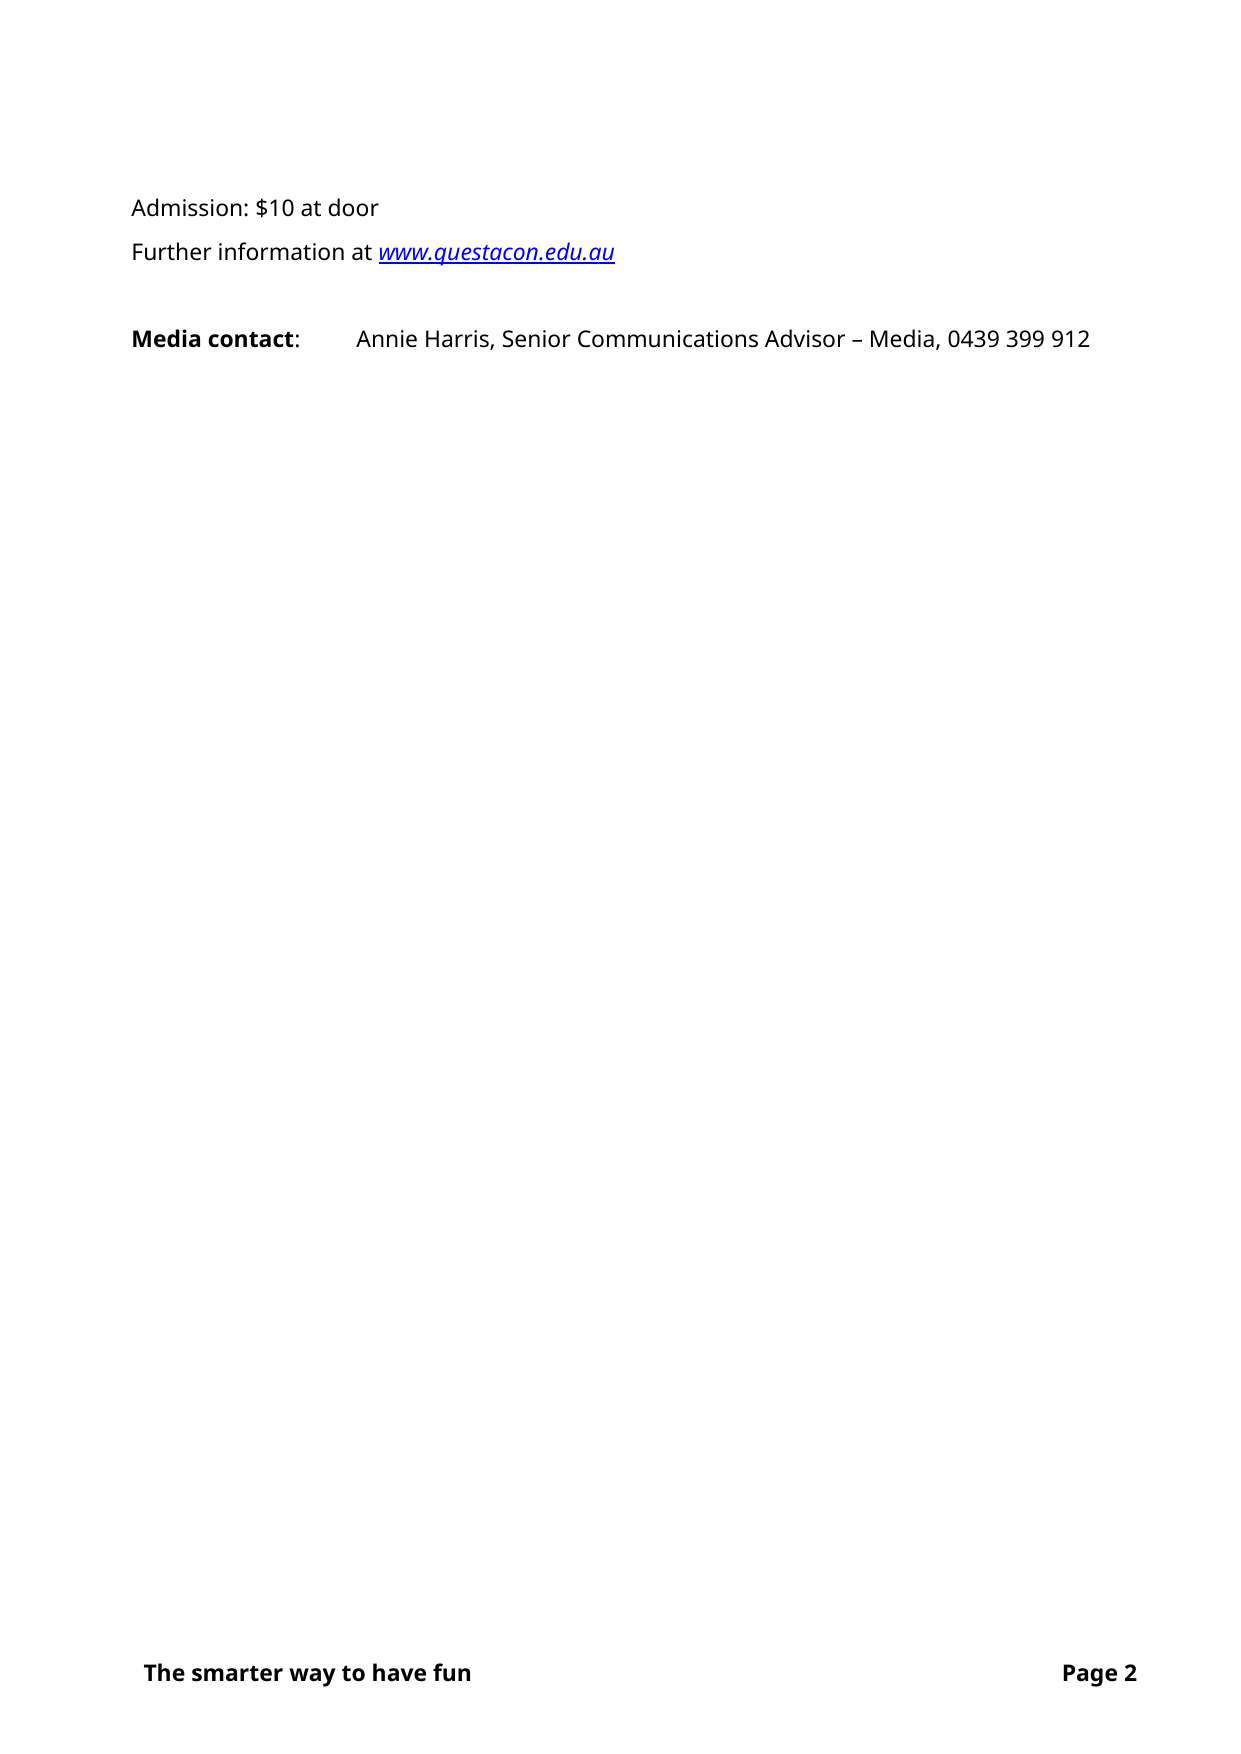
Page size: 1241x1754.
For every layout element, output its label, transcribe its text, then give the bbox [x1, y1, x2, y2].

text Admission: $10 at door [131, 192, 1137, 223]
text Media contact: Annie Harris, Senior Communications Advisor – Media, 0439 399 912 [131, 323, 1137, 354]
text Further information at www.questacon.edu.au [131, 236, 1137, 267]
